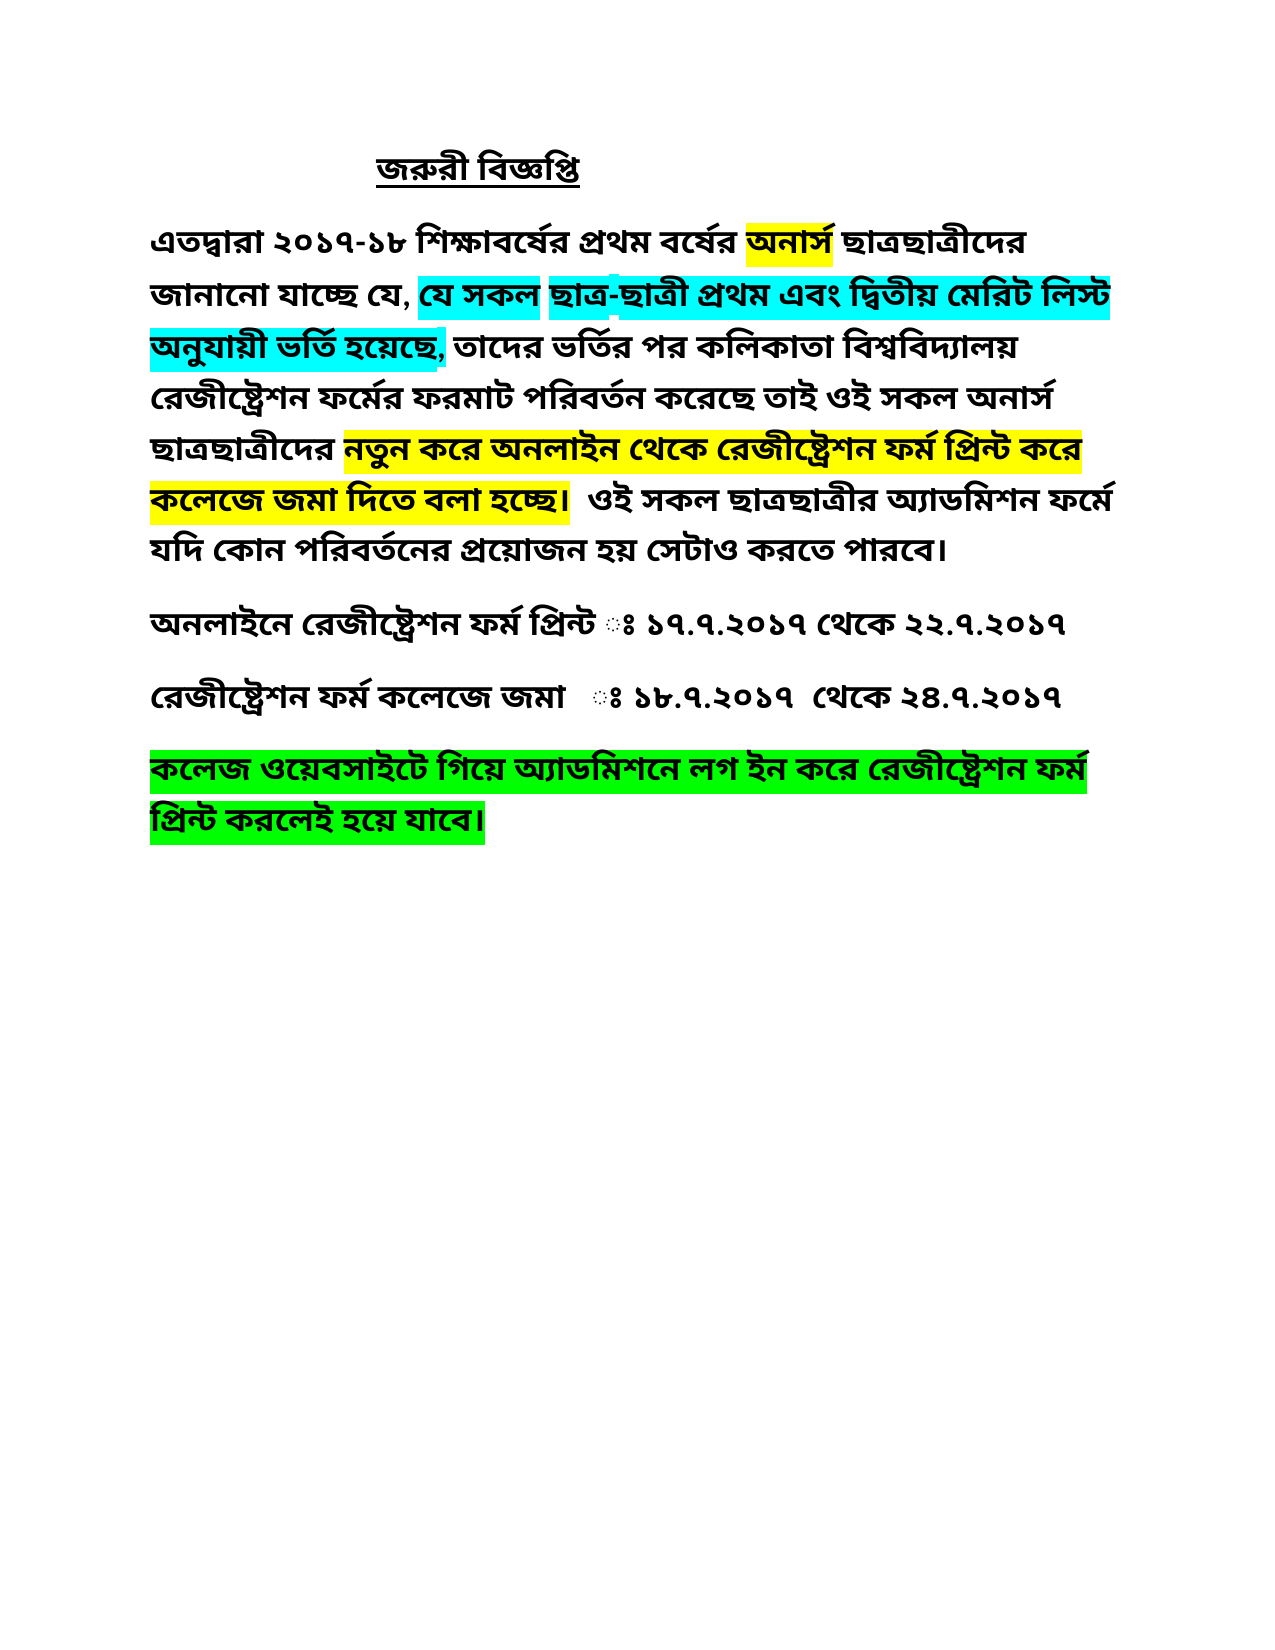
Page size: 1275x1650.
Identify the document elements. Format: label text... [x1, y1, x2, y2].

text অনলাইনে রেজীষ্ট্রেশন ফর্ম প্রিন্ট ঃ ১৭.৭.২০১৭ থেকে ২২.৭.২০১৭ [150, 603, 1125, 649]
text জরুরী বিজ্ঞপ্তি [150, 150, 1125, 194]
text এতদ্বারা ২০১৭-১৮ শিক্ষাবর্ষের প্রথম বর্ষের অনার্স ছাত্রছাত্রীদের জানানো যাচ্ছে যে, যে সকল ছাত্র-ছাত্রী প্রথম এবং দ্বিতীয় মেরিট লিস্ট অনুযায়ী ভর্তি হয়েছে, তাদের ভর্তির পর কলিকাতা বিশ্ববিদ্যালয় রেজীষ্ট্রেশন ফর্মের ফরমাট পরিবর্তন করেছে তাই ওই সকল অনার্স ছাত্রছাত্রীদের নতুন করে অনলাইন থেকে রেজীষ্ট্রেশন ফর্ম প্রিন্ট করে কলেজে জমা দিতে বলা হচ্ছে। ওই সকল ছাত্রছাত্রীর অ্যাডমিশন ফর্মে যদি কোন পরিবর্তনের প্রয়োজন হয় সেটাও করতে পারবে। [150, 222, 1125, 575]
text রেজীষ্ট্রেশন ফর্ম কলেজে জমা ঃ ১৮.৭.২০১৭ থেকে ২৪.৭.২০১৭ [150, 676, 1125, 722]
text কলেজ ওয়েবসাইটে গিয়ে অ্যাডমিশনে লগ ইন করে রেজীষ্ট্রেশন ফর্ম প্রিন্ট করলেই হয়ে যাবে। [150, 750, 1125, 845]
